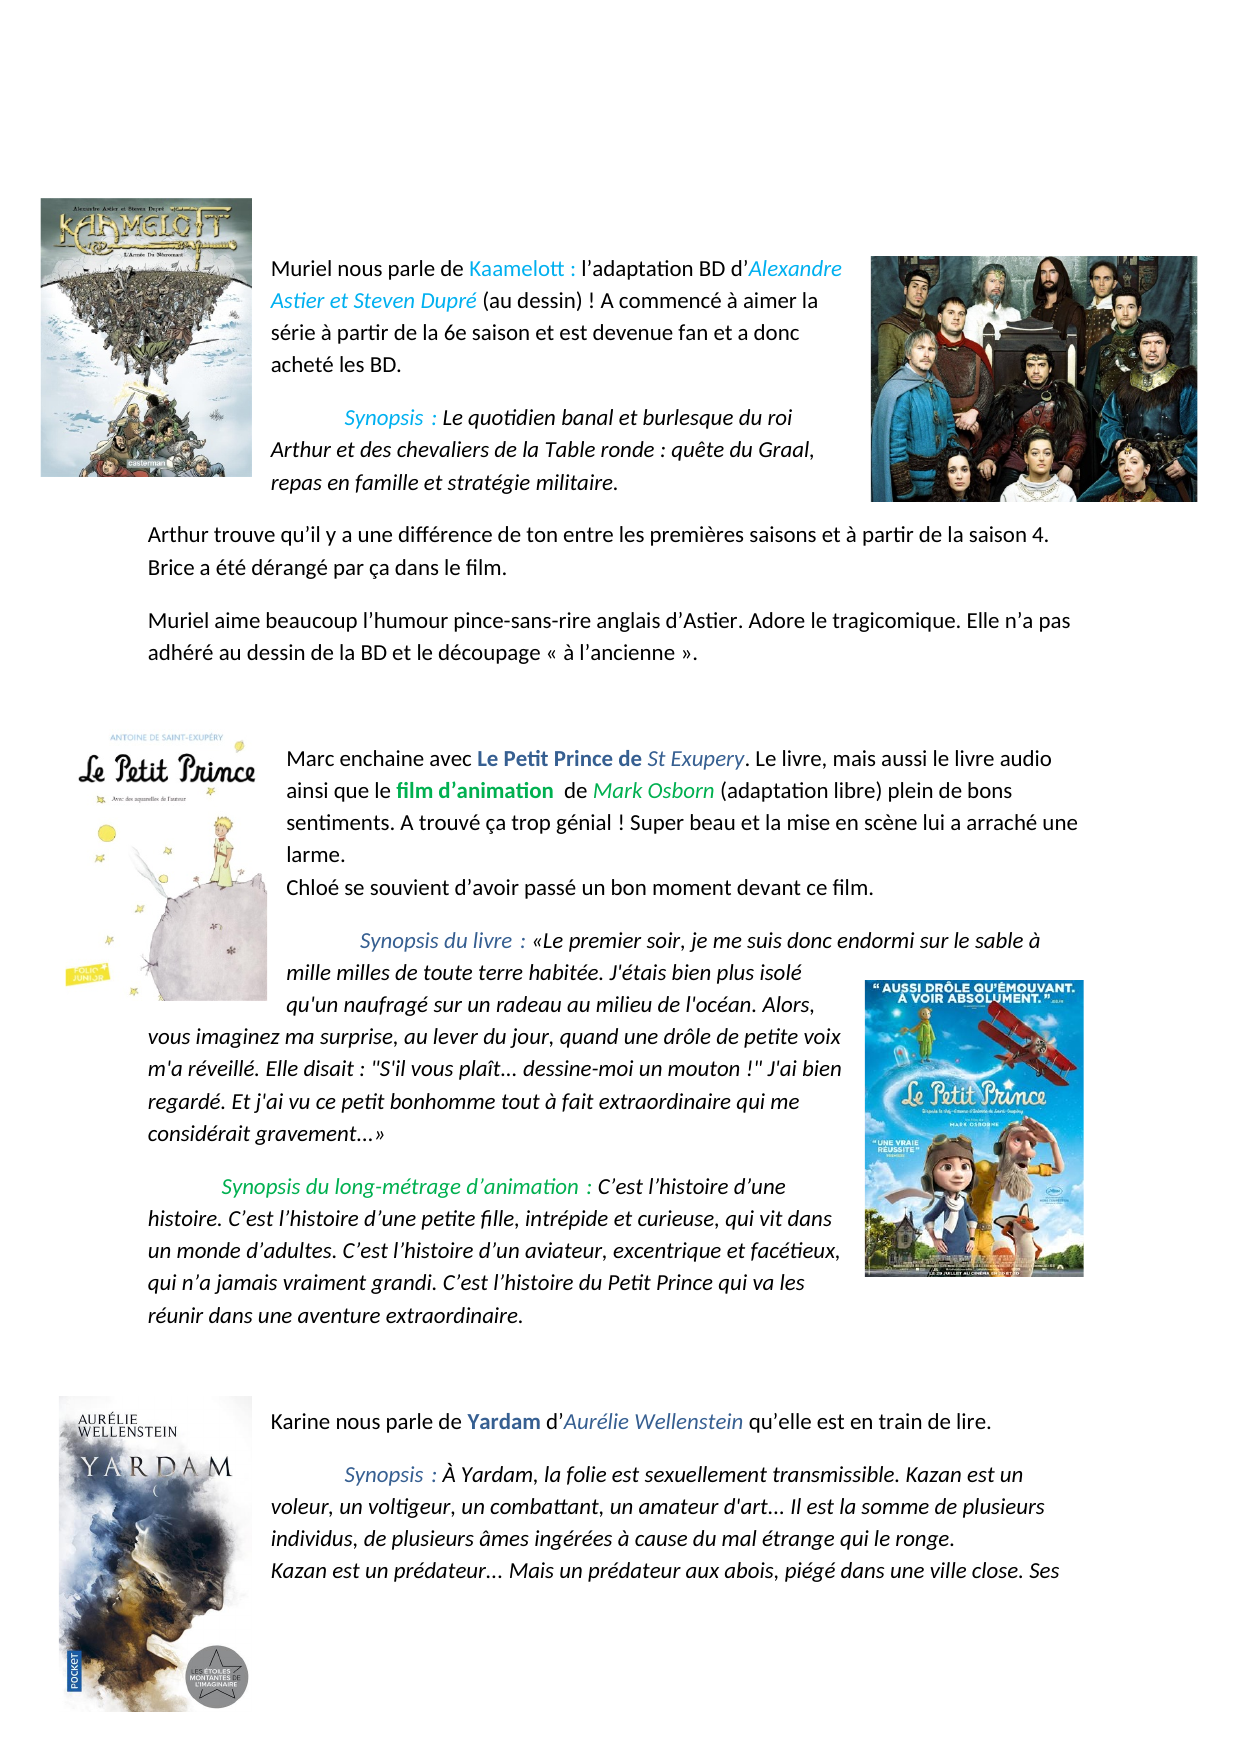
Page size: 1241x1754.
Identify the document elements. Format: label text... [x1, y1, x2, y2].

picture [864, 1026, 871, 1035]
text Synopsis : Le quotidien banal et burlesque du roi Arthur et des chevaliers de la Table ronde : quête du Graal, repas en famille et stratégie militaire. [148, 403, 870, 496]
picture [864, 1087, 868, 1099]
text Synopsis du livre : «Le premier soir, je me suis donc endormi sur le sable à mille milles de toute terre habitée. J'étais bien plus isolé qu'un naufragé sur un radeau au milieu de l'océan. Alors, vous imaginez ma surprise, au lever du jour, quand une drôle de petite voix m'a réveillé. Elle disait : "S'il vous plaît... dessine-moi un mouton !" J'ai bien regardé. Et j'ai vu ce petit bonhomme tout à fait extraordinaire qui me considérait gravement...» [148, 926, 1093, 1147]
picture [959, 1045, 974, 1049]
picture [879, 1033, 893, 1043]
picture [40, 198, 252, 477]
text Arthur trouve qu’il y a une différence de ton entre les premières saisons et à partir de la saison 4. Brice a été dérangé par ça dans le film. [148, 521, 1093, 581]
picture [864, 980, 1084, 1277]
text Synopsis du long-métrage d’animation : C’est l’histoire d’une histoire. C’est l’histoire d’une petite fille, intrépide et curieuse, qui vit dans un monde d’adultes. C’est l’histoire d’un aviateur, excentrique et facétieux, qui n’a jamais vraiment grandi. C’est l’histoire du Petit Prince qui va les réunir dans une aventure extraordinaire. [148, 1172, 1093, 1329]
picture [58, 1396, 252, 1712]
text Muriel aime beaucoup l’humour pince-sans-rire anglais d’Astier. Adore le tragicomique. Elle n’a pas adhéré au dessin de la BD et le découpage « à l’ancienne ». [148, 606, 1093, 666]
picture [870, 256, 1198, 502]
text Karine nous parle de Yardam d’Aurélie Wellenstein qu’elle est en train de lire. [252, 1407, 1093, 1435]
picture [943, 1032, 951, 1038]
picture [864, 1011, 871, 1019]
text Muriel nous parle de Kaamelott : l’adaptation BD d’Alexandre Astier et Steven Dupré (au dessin) ! A commencé à aimer la série à partir de la 6e saison et est devenue fan et a donc acheté les BD. [252, 254, 1093, 378]
picture [891, 1006, 903, 1019]
picture [65, 718, 268, 1001]
text Marc enchaine avec Le Petit Prince de St Exupery. Le livre, mais aussi le livre audio ainsi que le film d’animation de Mark Osborn (adaptation libre) plein de bons sentiments. A trouvé ça trop génial ! Super beau et la mise en scène lui a arraché une larme. Chloé se souvient d’avoir passé un bon moment devant ce film. [268, 744, 1093, 901]
